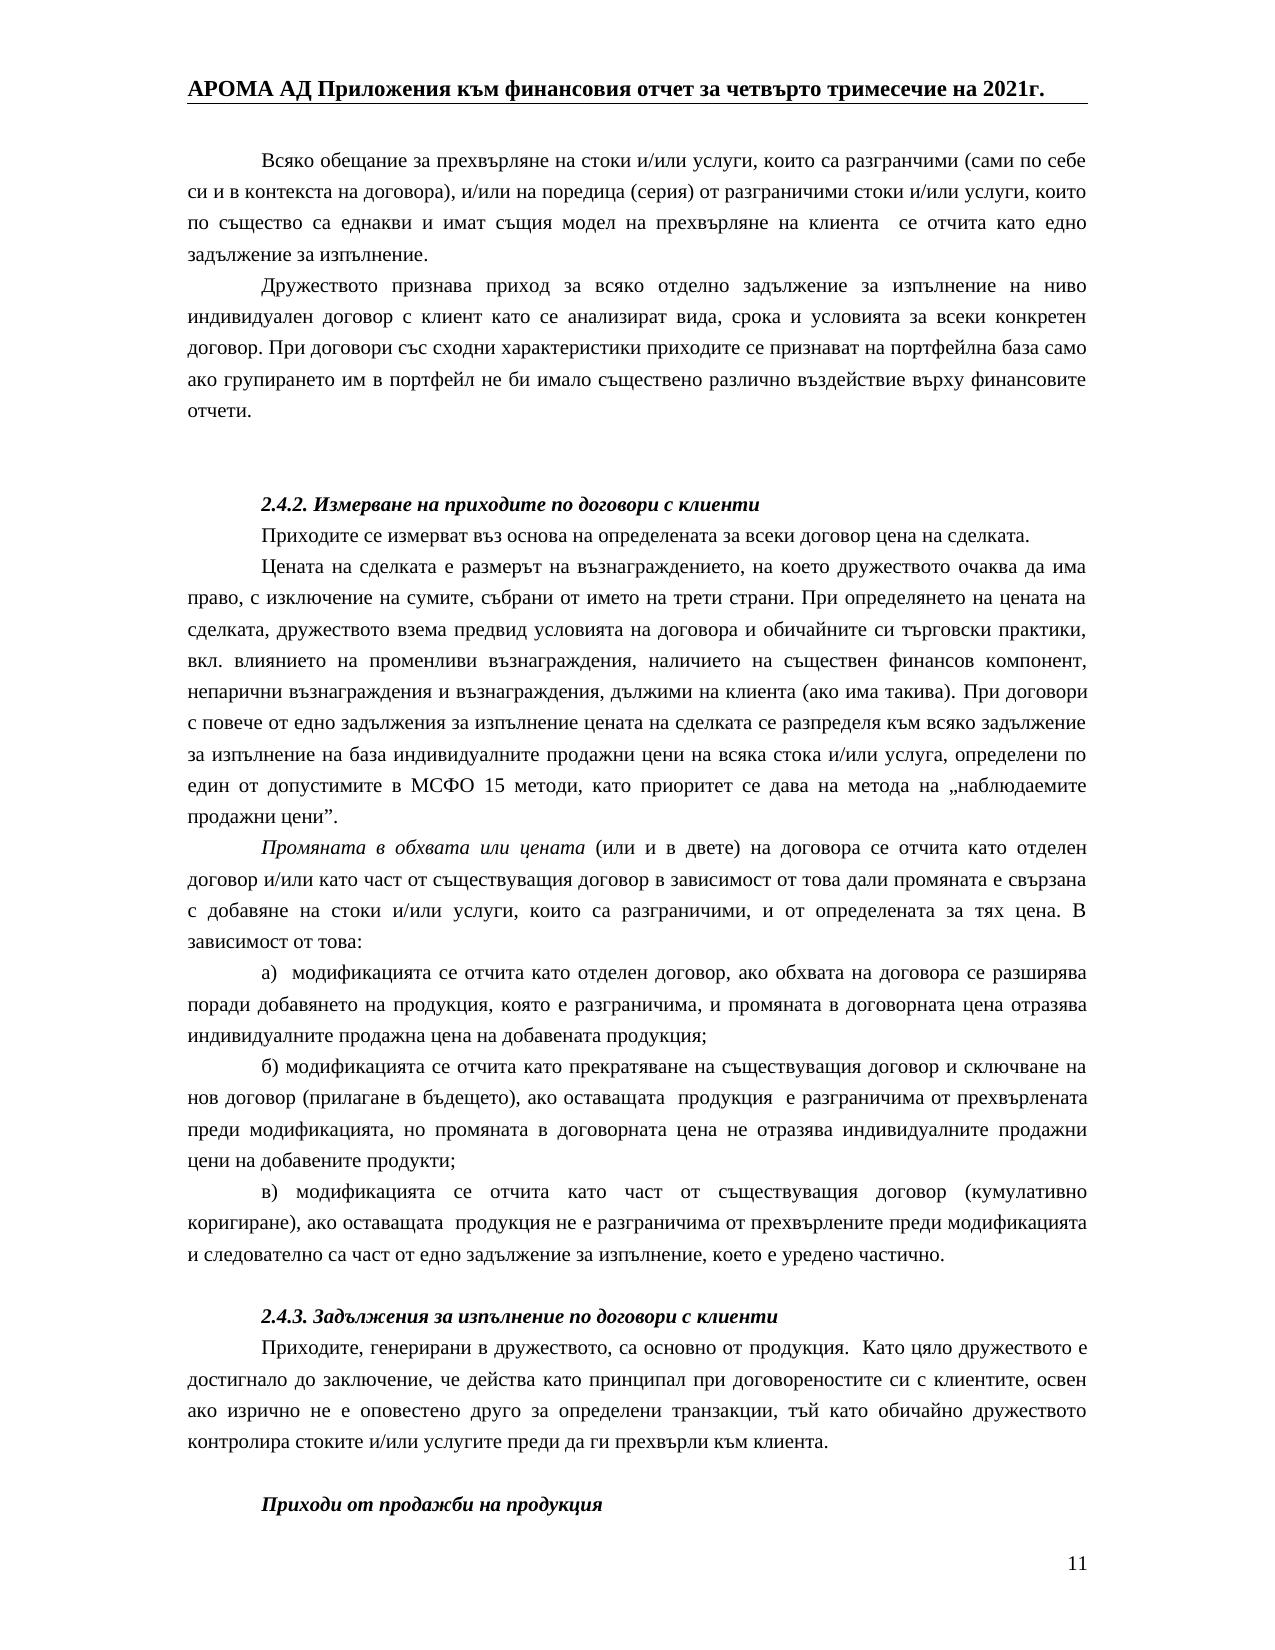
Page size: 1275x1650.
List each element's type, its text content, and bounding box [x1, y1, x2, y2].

text Цената на сделката е размерът на възнаграждението, на което дружеството очаква да има право, с изключение на сумите, събрани от името на трети страни. При определянето на цената на сделката, дружеството взема предвид условията на договора и обичайните си търговски практики, вкл. влиянието на променливи възнаграждения, наличието на съществен финансов компонент, непарични възнаграждения и възнаграждения, дължими на клиента (ако има такива). При договори с повече от едно задължения за изпълнение цената на сделката се разпределя към всяко задължение за изпълнение на база индивидуалните продажни цени на всяка стока и/или услуга, определени по един от допустимите в МСФО 15 методи, като приоритет се дава на метода на „наблюдаемите продажни цени”. [187, 554, 1088, 828]
text Приходи от продажби на продукция [187, 1491, 1088, 1516]
text Всяко обещание за прехвърляне на стоки и/или услуги, които са разгранчими (сами по себе си и в контекста на договора), и/или на поредица (серия) от разграничими стоки и/или услуги, които по същество са еднакви и имат същия модел на прехвърляне на клиента се отчита като едно задължение за изпълнение. [187, 148, 1088, 266]
text б) модификацията се отчита като прекратяване на съществуващия договор и сключване на нов договор (прилагане в бъдещето), ако оставащата продукция е разграничима от прехвърлената преди модификацията, но промяната в договорната цена не отразява индивидуалните продажни цени на добавените продукти; [187, 1054, 1088, 1172]
text 2.4.3. Задължения за изпълнение по договори с клиенти [187, 1304, 1088, 1328]
text 2.4.2. Измерване на приходите по договори с клиенти [187, 491, 1088, 516]
text Приходите, генерирани в дружеството, са основно от продукция. Като цяло дружеството е достигнало до заключение, че действа като принципал при договореностите си с клиентите, освен ако изрично не е оповестено друго за определени транзакции, тъй като обичайно дружеството контролира стоките и/или услугите преди да ги прехвърли към клиента. [187, 1335, 1088, 1453]
text а) модификацията се отчита като отделен договор, ако обхвата на договора се разширява поради добавянето на продукция, която е разграничима, и промяната в договорната цена отразява индивидуалните продажна цена на добавената продукция; [187, 960, 1088, 1047]
text в) модификацията се отчита като част от съществуващия договор (кумулативно коригиране), ако оставащата продукция не е разграничима от прехвърлените преди модификацията и следователно са част от едно задължение за изпълнение, което е уредено частично. [187, 1179, 1088, 1266]
text Промяната в обхвата или цената (или и в двете) на договора се отчита като отделен договор и/или като част от съществуващия договор в зависимост от това дали промяната е свързана с добавяне на стоки и/или услуги, които са разграничими, и от определената за тях цена. В зависимост от това: [187, 835, 1088, 953]
text Дружеството признава приход за всяко отделно задължение за изпълнение на ниво индивидуален договор с клиент като се анализират вида, срока и условията за всеки конкретен договор. При договори със сходни характеристики приходите се признават на портфейлна база само ако групирането им в портфейл не би имало съществено различно въздействие върху финансовите отчети. [187, 273, 1088, 422]
text Приходите се измерват въз основа на определената за всеки договор цена на сделката. [187, 523, 1088, 547]
